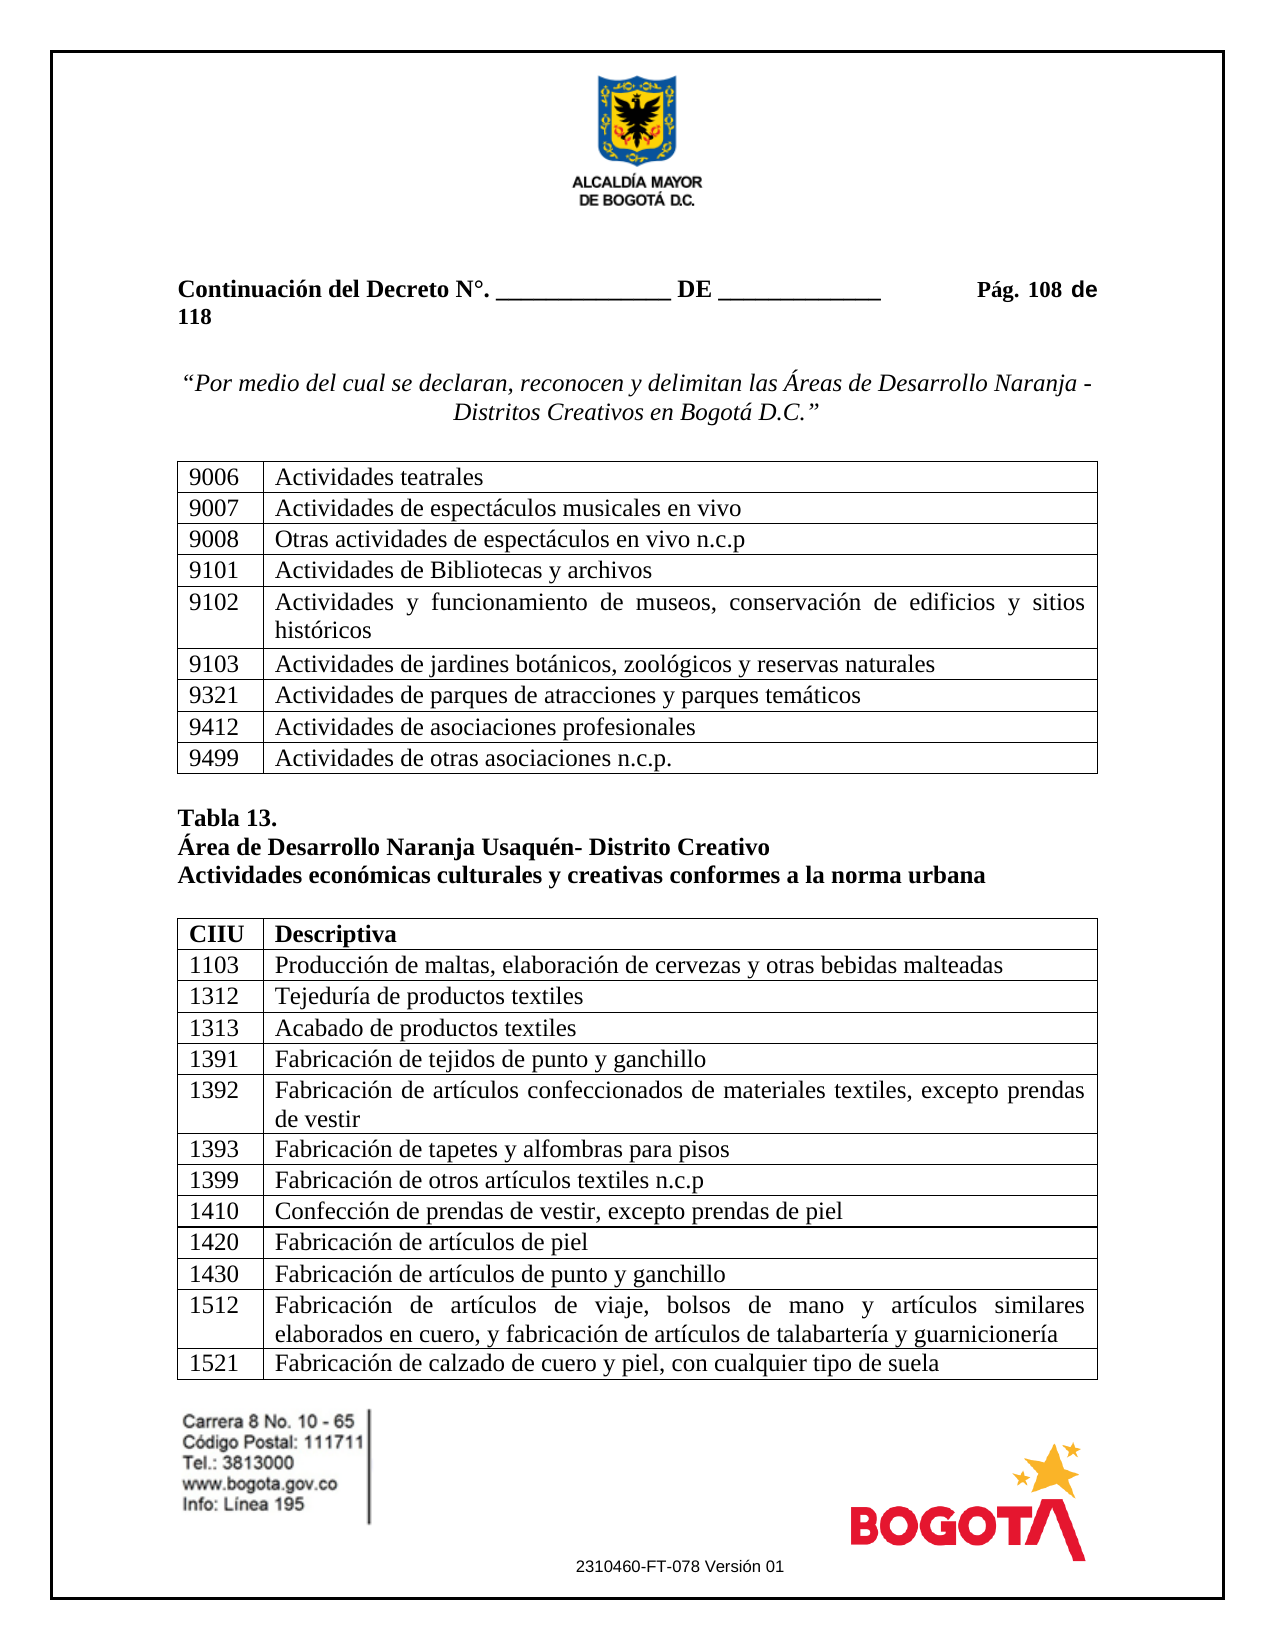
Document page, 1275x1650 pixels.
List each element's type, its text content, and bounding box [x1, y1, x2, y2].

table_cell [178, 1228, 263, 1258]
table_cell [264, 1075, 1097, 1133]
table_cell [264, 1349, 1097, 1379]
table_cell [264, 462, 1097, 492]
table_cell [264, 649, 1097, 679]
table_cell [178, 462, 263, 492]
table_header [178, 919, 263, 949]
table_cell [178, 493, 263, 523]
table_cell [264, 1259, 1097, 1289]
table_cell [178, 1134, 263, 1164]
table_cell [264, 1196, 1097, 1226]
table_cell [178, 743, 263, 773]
picture [832, 1438, 1117, 1580]
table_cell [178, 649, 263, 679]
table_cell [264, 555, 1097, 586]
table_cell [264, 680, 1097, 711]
picture [177, 1403, 378, 1538]
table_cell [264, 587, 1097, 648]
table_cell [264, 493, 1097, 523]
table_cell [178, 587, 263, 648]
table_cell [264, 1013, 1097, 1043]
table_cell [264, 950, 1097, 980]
text Tabla 13. [177, 803, 1098, 832]
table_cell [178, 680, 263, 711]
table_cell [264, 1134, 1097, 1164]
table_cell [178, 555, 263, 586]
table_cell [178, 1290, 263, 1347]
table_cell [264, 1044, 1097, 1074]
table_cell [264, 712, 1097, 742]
text Actividades económicas culturales y creativas conformes a la norma urbana [177, 860, 1098, 889]
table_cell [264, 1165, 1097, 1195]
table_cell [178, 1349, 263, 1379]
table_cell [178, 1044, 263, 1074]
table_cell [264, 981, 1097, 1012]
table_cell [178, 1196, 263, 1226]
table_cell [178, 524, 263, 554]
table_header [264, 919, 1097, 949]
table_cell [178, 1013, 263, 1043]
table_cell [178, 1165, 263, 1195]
text Área de Desarrollo Naranja Usaquén- Distrito Creativo [177, 832, 1098, 860]
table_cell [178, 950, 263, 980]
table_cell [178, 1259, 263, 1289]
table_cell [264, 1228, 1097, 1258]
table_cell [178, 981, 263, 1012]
picture [563, 65, 712, 217]
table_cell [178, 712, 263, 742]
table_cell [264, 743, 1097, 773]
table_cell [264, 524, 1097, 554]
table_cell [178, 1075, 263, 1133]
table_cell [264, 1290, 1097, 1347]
